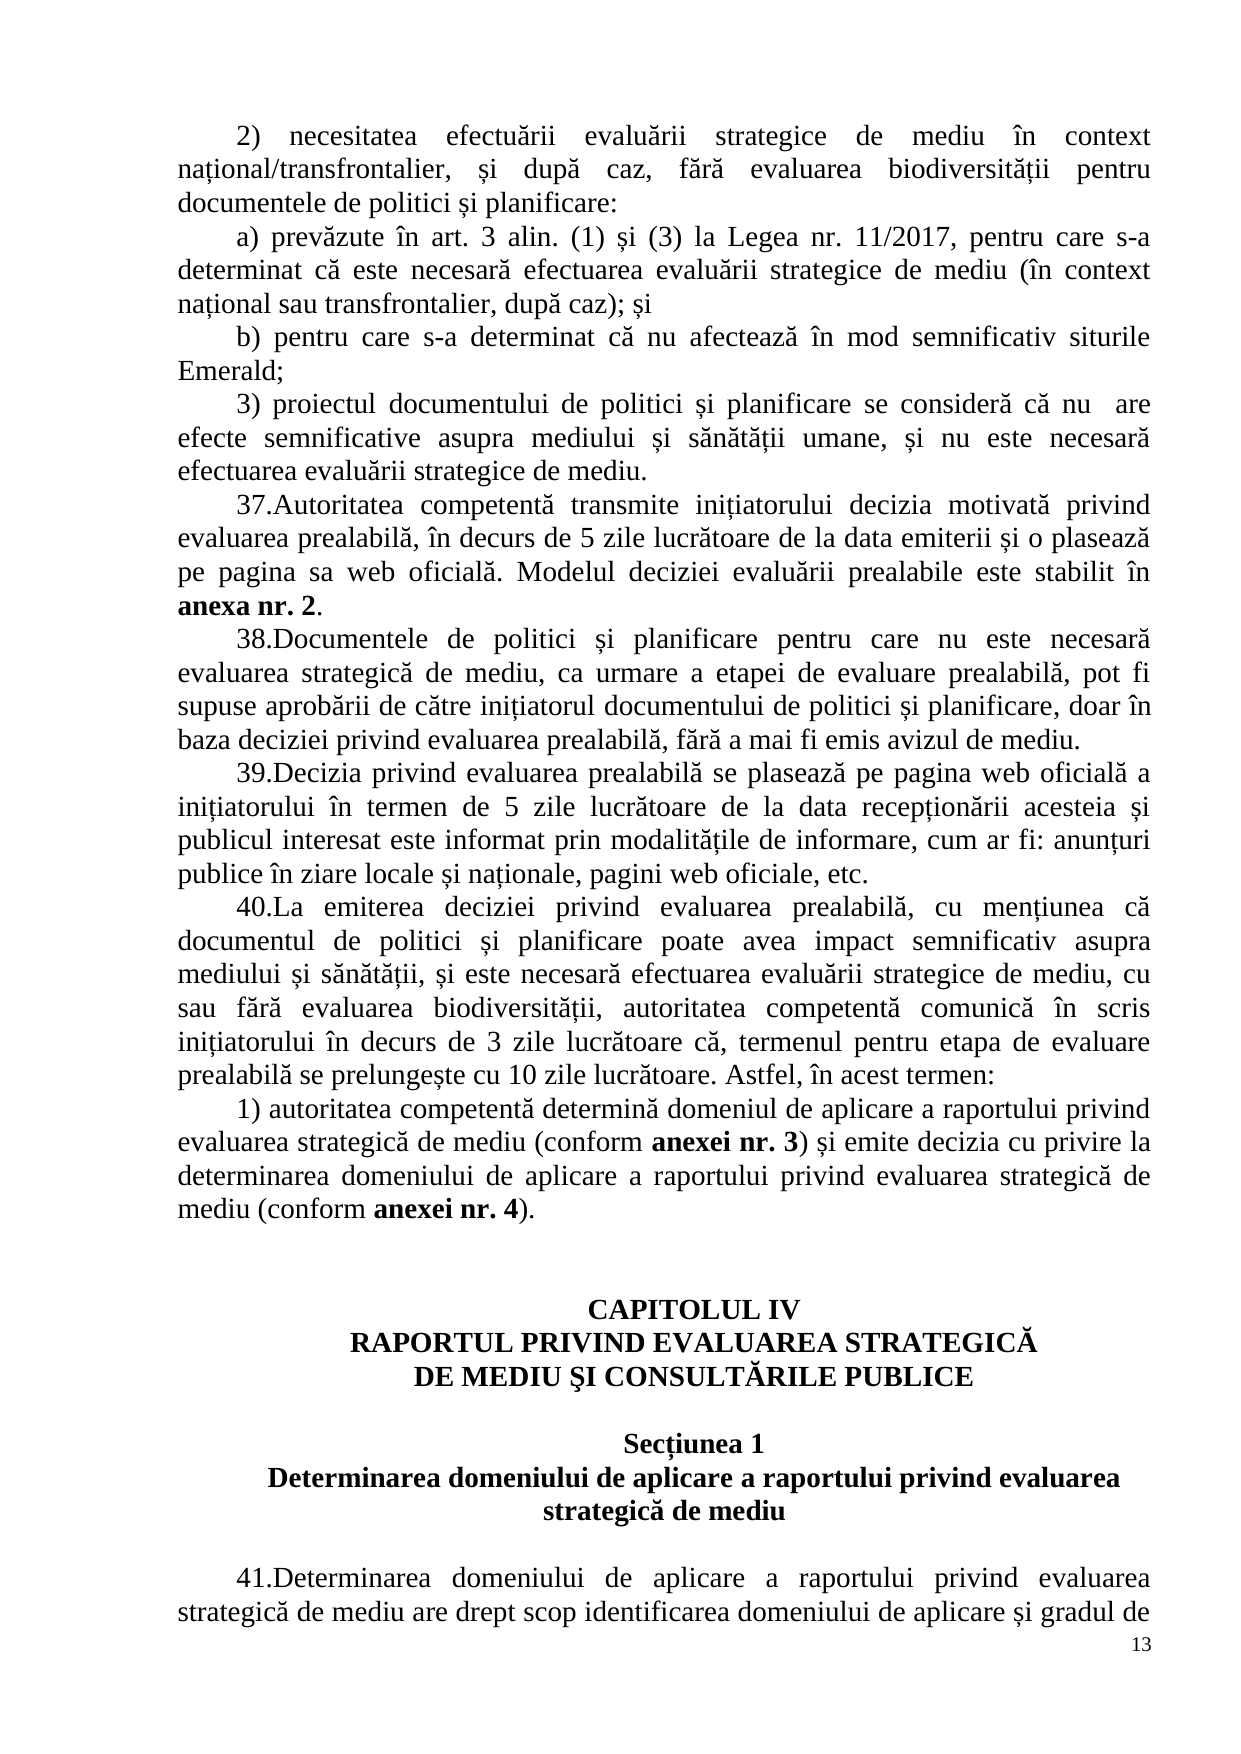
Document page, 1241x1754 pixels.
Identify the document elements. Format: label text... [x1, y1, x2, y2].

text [177, 1560, 1152, 1627]
text RAPORTUL PRIVIND EVALUAREA STRATEGICĂ [177, 1326, 1152, 1359]
text b) pentru care s-a determinat că nu afectează în mod semnificativ siturile Emerald; [177, 319, 1152, 386]
text Secțiunea 1 [177, 1426, 1152, 1460]
text 37.Autoritatea competentă transmite inițiatorului decizia motivată privind evaluarea prealabilă, în decurs de 5 zile lucrătoare de la data emiterii și o plasează pe pagina sa web oficială. Modelul deciziei evaluării prealabile este stabilit în anexa nr. 2. [177, 487, 1152, 621]
text CAPITOLUL IV [177, 1292, 1152, 1326]
text a) prevăzute în art. 3 alin. (1) și (3) la Legea nr. 11/2017, pentru care s-a determinat că este necesară efectuarea evaluării strategice de mediu (în context național sau transfrontalier, după caz); și [177, 219, 1152, 319]
text 1) autoritatea competentă determină domeniul de aplicare a raportului privind evaluarea strategică de mediu (conform anexei nr. 3) și emite decizia cu privire la determinarea domeniului de aplicare a raportului privind evaluarea strategică de mediu (conform anexei nr. 4). [177, 1091, 1152, 1225]
text 38.Documentele de politici și planificare pentru care nu este necesară evaluarea strategică de mediu, ca urmare a etapei de evaluare prealabilă, pot fi supuse aprobării de către inițiatorul documentului de politici și planificare, doar în baza deciziei privind evaluarea prealabilă, fără a mai fi emis avizul de mediu. [177, 621, 1152, 755]
text 3) proiectul documentului de politici și planificare se consideră că nu are efecte semnificative asupra mediului și sănătății umane, și nu este necesară efectuarea evaluării strategice de mediu. [177, 386, 1152, 487]
text 39.Decizia privind evaluarea prealabilă se plasează pe pagina web oficială a inițiatorului în termen de 5 zile lucrătoare de la data recepționării acesteia și publicul interesat este informat prin modalitățile de informare, cum ar fi: anunțuri publice în ziare locale și naționale, pagini web oficiale, etc. [177, 755, 1152, 889]
text DE MEDIU ŞI CONSULTĂRILE PUBLICE [177, 1359, 1152, 1393]
text 40.La emiterea deciziei privind evaluarea prealabilă, cu mențiunea că documentul de politici și planificare poate avea impact semnificativ asupra mediului și sănătății, și este necesară efectuarea evaluării strategice de mediu, cu sau fără evaluarea biodiversității, autoritatea competentă comunică în scris inițiatorului în decurs de 3 zile lucrătoare că, termenul pentru etapa de evaluare prealabilă se prelungește cu 10 zile lucrătoare. Astfel, în acest termen: [177, 889, 1152, 1091]
text 2) necesitatea efectuării evaluării strategice de mediu în context național/transfrontalier, și după caz, fără evaluarea biodiversității pentru documentele de politici și planificare: [177, 118, 1152, 219]
text Determinarea domeniului de aplicare a raportului privind evaluarea strategică de mediu [177, 1460, 1152, 1527]
